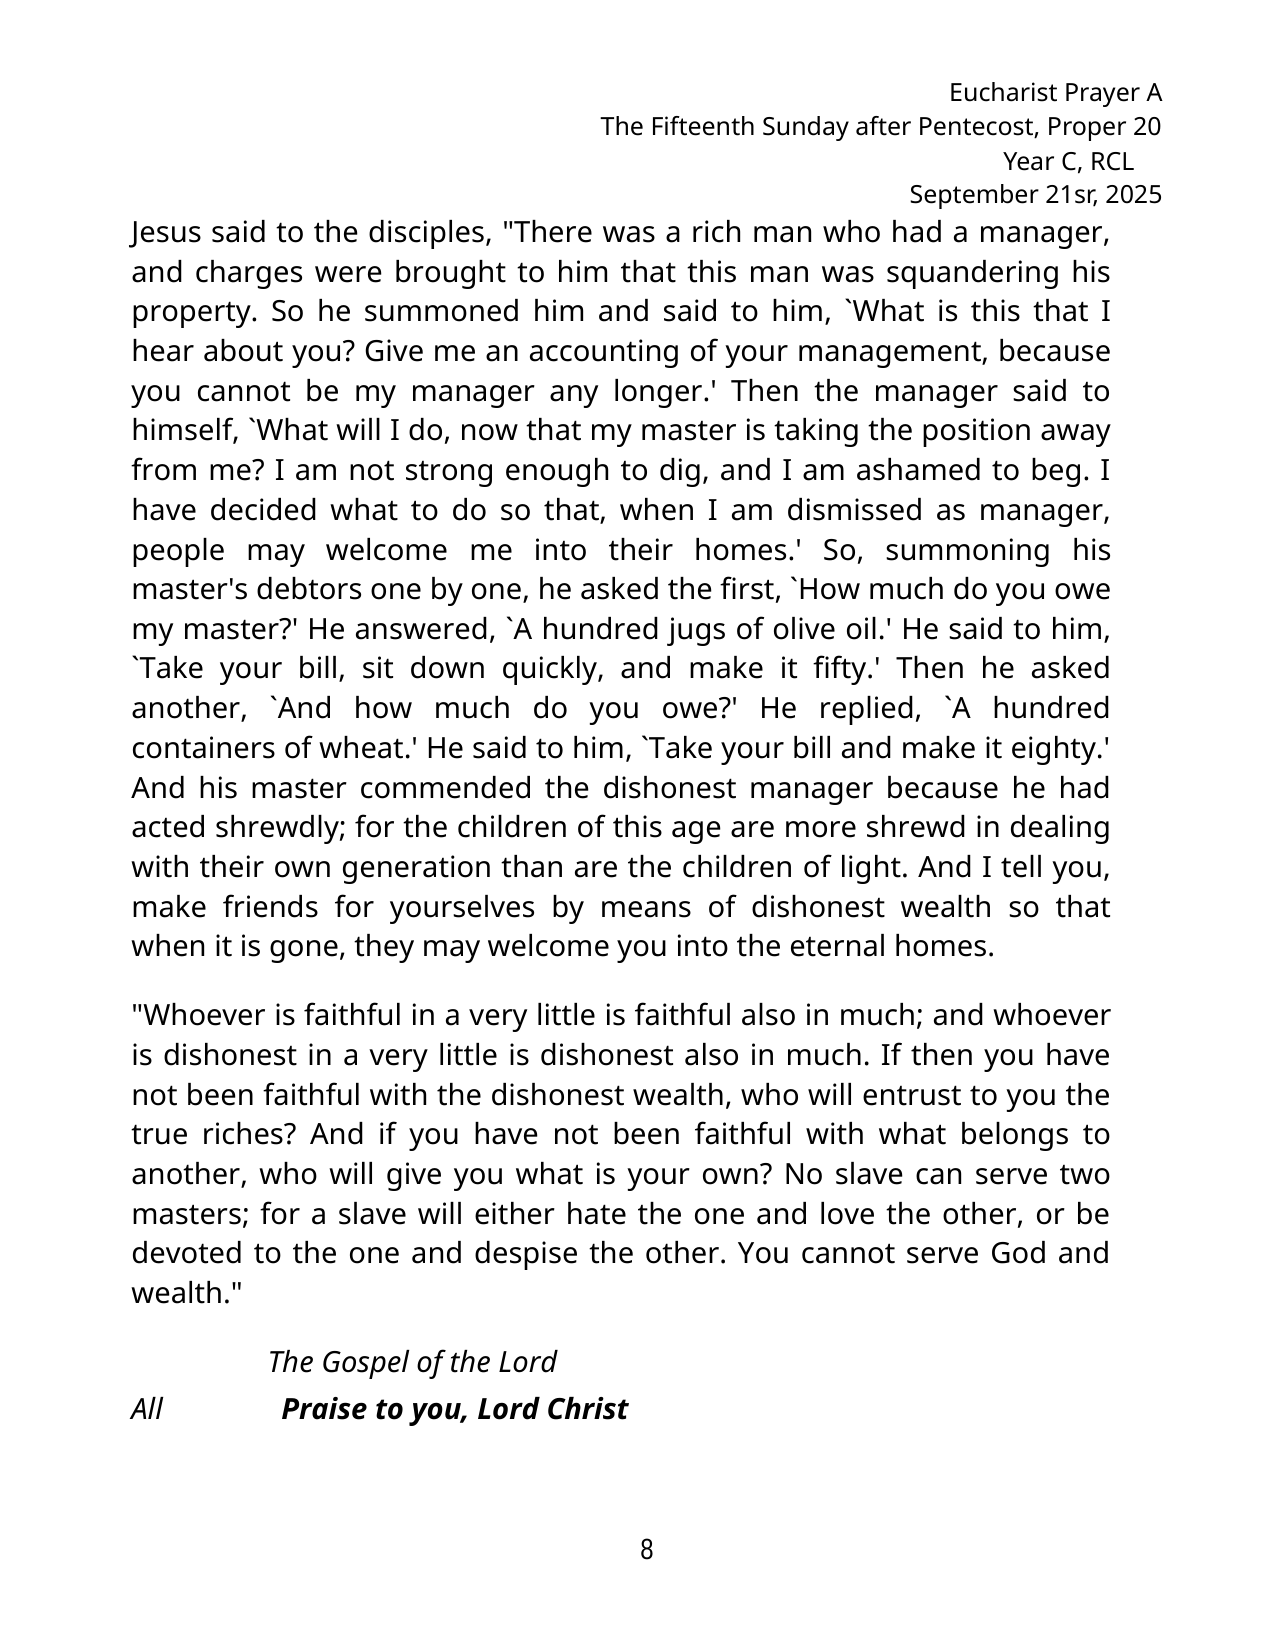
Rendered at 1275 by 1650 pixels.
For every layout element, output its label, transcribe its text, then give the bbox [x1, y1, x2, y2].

text "Whoever is faithful in a very little is faithful also in much; and whoever is dishonest in a very little is dishonest also in much. If then you have not been faithful with the dishonest wealth, who will entrust to you the true riches? And if you have not been faithful with what belongs to another, who will give you what is your own? No slave can serve two masters; for a slave will either hate the one and love the other, or be devoted to the one and despise the other. You cannot serve God and wealth." [131, 994, 1112, 1312]
text Jesus said to the disciples, "There was a rich man who had a manager, and charges were brought to him that this man was squandering his property. So he summoned him and said to him, `What is this that I hear about you? Give me an accounting of your management, because you cannot be my manager any longer.' Then the manager said to himself, `What will I do, now that my master is taking the position away from me? I am not strong enough to dig, and I am ashamed to beg. I have decided what to do so that, when I am dismissed as manager, people may welcome me into their homes.' So, summoning his master's debtors one by one, he asked the first, `How much do you owe my master?' He answered, `A hundred jugs of olive oil.' He said to him, `Take your bill, sit down quickly, and make it fifty.' Then he asked another, `And how much do you owe?' He replied, `A hundred containers of wheat.' He said to him, `Take your bill and make it eighty.' And his master commended the dishonest manager because he had acted shrewdly; for the children of this age are more shrewd in dealing with their own generation than are the children of light. And I tell you, make friends for yourselves by means of dishonest wealth so that when it is gone, they may welcome you into the eternal homes. [131, 211, 1112, 965]
text The Gospel of the Lord [131, 1341, 1162, 1381]
text All Praise to you, Lord Christ [131, 1389, 1162, 1428]
